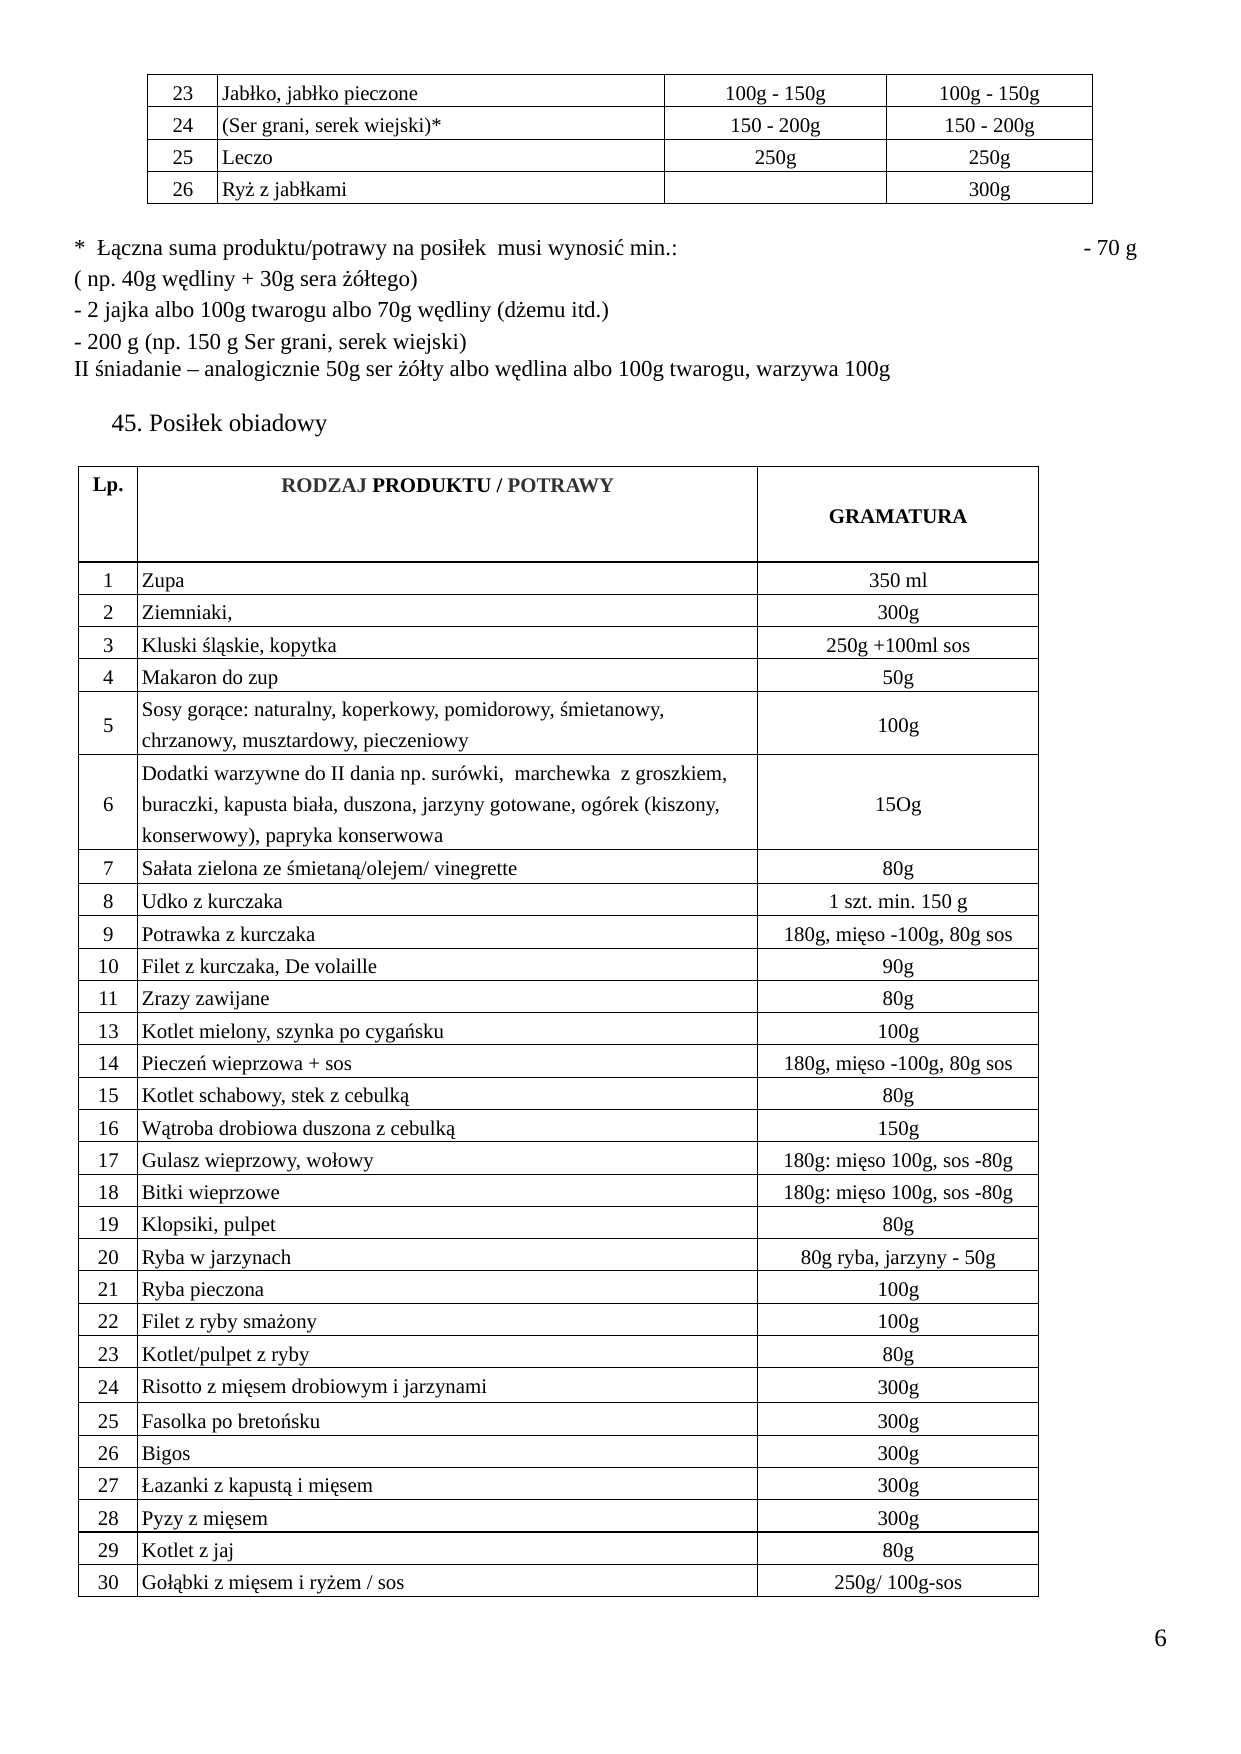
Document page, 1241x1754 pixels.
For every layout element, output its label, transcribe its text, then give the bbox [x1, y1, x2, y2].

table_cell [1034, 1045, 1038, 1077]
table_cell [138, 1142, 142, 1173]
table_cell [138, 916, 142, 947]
table_cell 24 [79, 1368, 137, 1402]
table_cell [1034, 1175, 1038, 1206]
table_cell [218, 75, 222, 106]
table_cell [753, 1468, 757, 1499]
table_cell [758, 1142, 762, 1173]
table_cell 15Og [758, 755, 1038, 849]
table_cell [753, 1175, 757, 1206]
table_cell [665, 172, 669, 203]
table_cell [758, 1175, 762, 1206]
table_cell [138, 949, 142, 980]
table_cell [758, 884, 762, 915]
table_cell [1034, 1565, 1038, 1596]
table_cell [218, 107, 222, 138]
text * Łączna suma produktu/potrawy na posiłek musi wynosić min.: - 70 g ( np. 40g wędliny + 30g sera żółtego) [74, 230, 1167, 293]
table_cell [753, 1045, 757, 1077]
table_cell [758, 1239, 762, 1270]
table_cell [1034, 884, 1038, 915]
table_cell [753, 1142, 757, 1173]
table_cell Risotto z mięsem drobiowym i jarzynami [138, 1368, 757, 1402]
table_cell [882, 172, 886, 203]
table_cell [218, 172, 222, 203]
table_cell 100g [758, 692, 1038, 754]
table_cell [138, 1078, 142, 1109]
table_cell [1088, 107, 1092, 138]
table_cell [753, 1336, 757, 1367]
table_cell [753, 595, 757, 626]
table_header GRAMATURA [758, 467, 1038, 561]
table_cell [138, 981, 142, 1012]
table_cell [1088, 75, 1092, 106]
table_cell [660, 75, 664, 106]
text II śniadanie – analogicznie 50g ser żółty albo wędlina albo 100g twarogu, warzywa 100g [74, 355, 1167, 382]
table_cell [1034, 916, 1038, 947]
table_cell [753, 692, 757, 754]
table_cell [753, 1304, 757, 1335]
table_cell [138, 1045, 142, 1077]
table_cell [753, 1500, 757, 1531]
table_cell 300g [758, 1368, 1038, 1402]
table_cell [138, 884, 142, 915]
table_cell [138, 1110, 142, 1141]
text - 2 jajka albo 100g twarogu albo 70g wędliny (dżemu itd.) [74, 293, 1167, 324]
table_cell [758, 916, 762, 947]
table_header RODZAJ PRODUKTU / POTRAWY [138, 467, 757, 561]
table_cell 6 [79, 755, 137, 849]
table_cell 5 [79, 692, 137, 754]
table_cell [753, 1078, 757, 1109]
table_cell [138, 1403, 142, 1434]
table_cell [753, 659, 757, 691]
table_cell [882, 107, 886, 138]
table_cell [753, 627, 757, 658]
list Posiłek obiadowy [111, 408, 1167, 437]
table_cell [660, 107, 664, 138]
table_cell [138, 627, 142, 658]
text - 200 g (np. 150 g Ser grani, serek wiejski) [74, 324, 1167, 355]
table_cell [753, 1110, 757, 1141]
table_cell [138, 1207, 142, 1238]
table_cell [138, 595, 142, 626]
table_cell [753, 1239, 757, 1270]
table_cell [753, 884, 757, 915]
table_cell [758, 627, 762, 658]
table_cell 7 [79, 850, 137, 883]
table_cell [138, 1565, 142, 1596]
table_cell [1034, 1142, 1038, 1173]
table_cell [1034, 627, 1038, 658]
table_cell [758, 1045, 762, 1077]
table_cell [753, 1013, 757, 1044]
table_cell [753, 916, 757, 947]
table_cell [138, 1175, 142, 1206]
table_cell Sałata zielona ze śmietaną/olejem/ vinegrette [138, 850, 757, 883]
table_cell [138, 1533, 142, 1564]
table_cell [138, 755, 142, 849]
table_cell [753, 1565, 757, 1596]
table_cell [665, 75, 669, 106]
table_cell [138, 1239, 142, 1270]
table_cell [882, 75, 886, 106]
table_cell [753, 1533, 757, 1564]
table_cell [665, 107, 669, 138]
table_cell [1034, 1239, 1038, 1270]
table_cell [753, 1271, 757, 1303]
table_cell 80g [758, 850, 1038, 883]
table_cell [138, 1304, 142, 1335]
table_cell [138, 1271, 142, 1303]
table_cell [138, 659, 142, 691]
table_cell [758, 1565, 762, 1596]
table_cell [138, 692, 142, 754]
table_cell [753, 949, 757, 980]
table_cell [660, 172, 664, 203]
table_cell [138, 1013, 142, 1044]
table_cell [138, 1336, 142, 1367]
table_cell [79, 498, 137, 561]
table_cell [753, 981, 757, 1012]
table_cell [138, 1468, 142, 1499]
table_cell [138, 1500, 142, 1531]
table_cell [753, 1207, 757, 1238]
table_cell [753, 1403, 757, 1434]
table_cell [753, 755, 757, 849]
